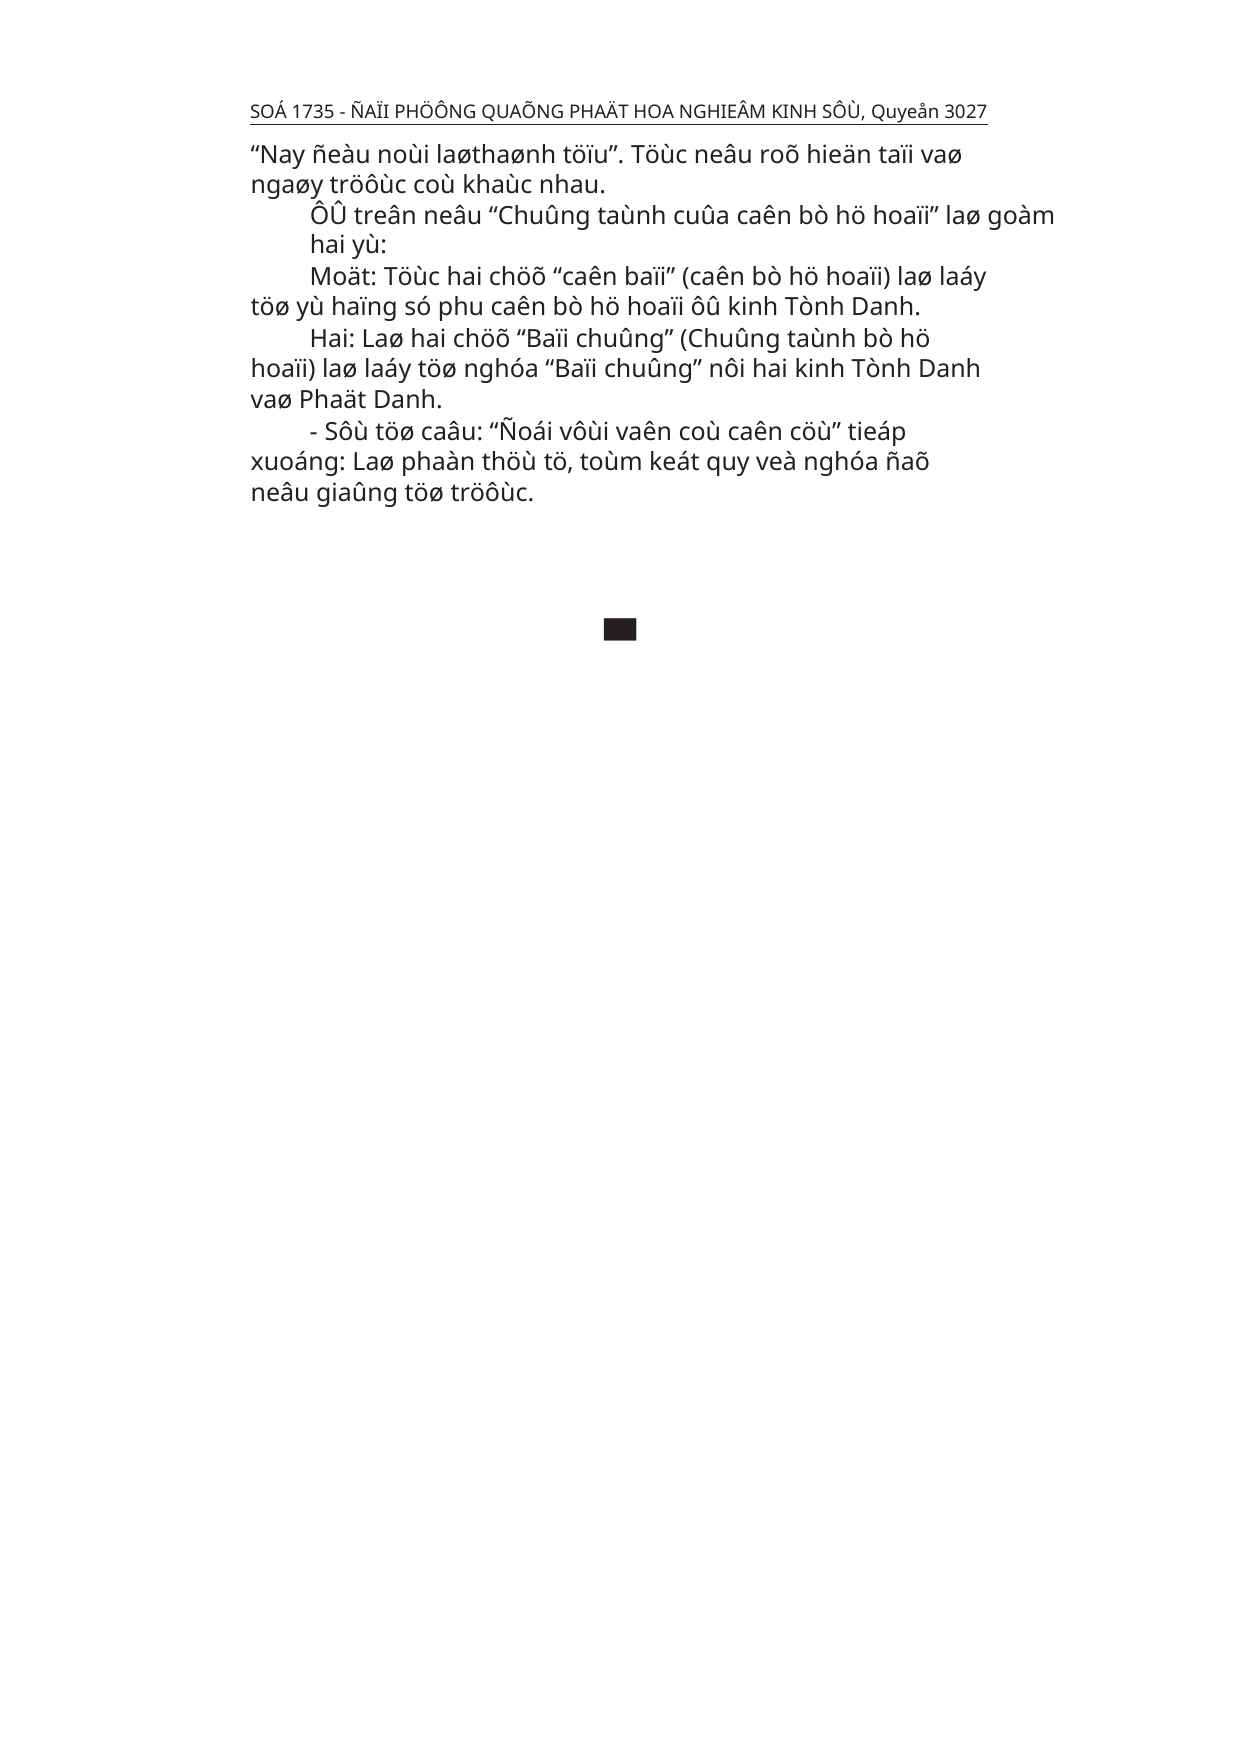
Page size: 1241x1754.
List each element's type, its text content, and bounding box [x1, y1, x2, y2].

text SOÁ 1735 - ÑAÏI PHÖÔNG QUAÕNG PHAÄT HOA NGHIEÂM KINH SÔÙ, Quyeån 30 27 [250, 98, 1065, 123]
text ■ [175, 606, 1065, 646]
text Hai: Laø hai chöõ “Baïi chuûng” (Chuûng taùnh bò hö hoaïi) laø laáy töø nghóa “Baïi chuûng” nôi hai kinh Tònh Danh vaø Phaät Danh. [250, 322, 989, 415]
text ÔÛ treân neâu “Chuûng taùnh cuûa caên bò hö hoaïi” laø goàm hai yù: [309, 201, 1065, 259]
list Sôù töø caâu: “Ñoái vôùi vaên coù caên cöù” tieáp xuoáng: Laø phaàn thöù tö, toùm keát quy veà nghóa ñaõ neâu giaûng töø tröôùc. [250, 415, 982, 508]
text “Nay ñeàu noùi laøthaønh töïu”. Töùc neâu roõ hieän taïi vaø ngaøy tröôùc coù khaùc nhau. [250, 139, 989, 201]
text Moät: Töùc hai chöõ “caên baïi” (caên bò hö hoaïi) laø laáy töø yù haïng só phu caên bò hö hoaïi ôû kinh Tònh Danh. [250, 260, 989, 322]
